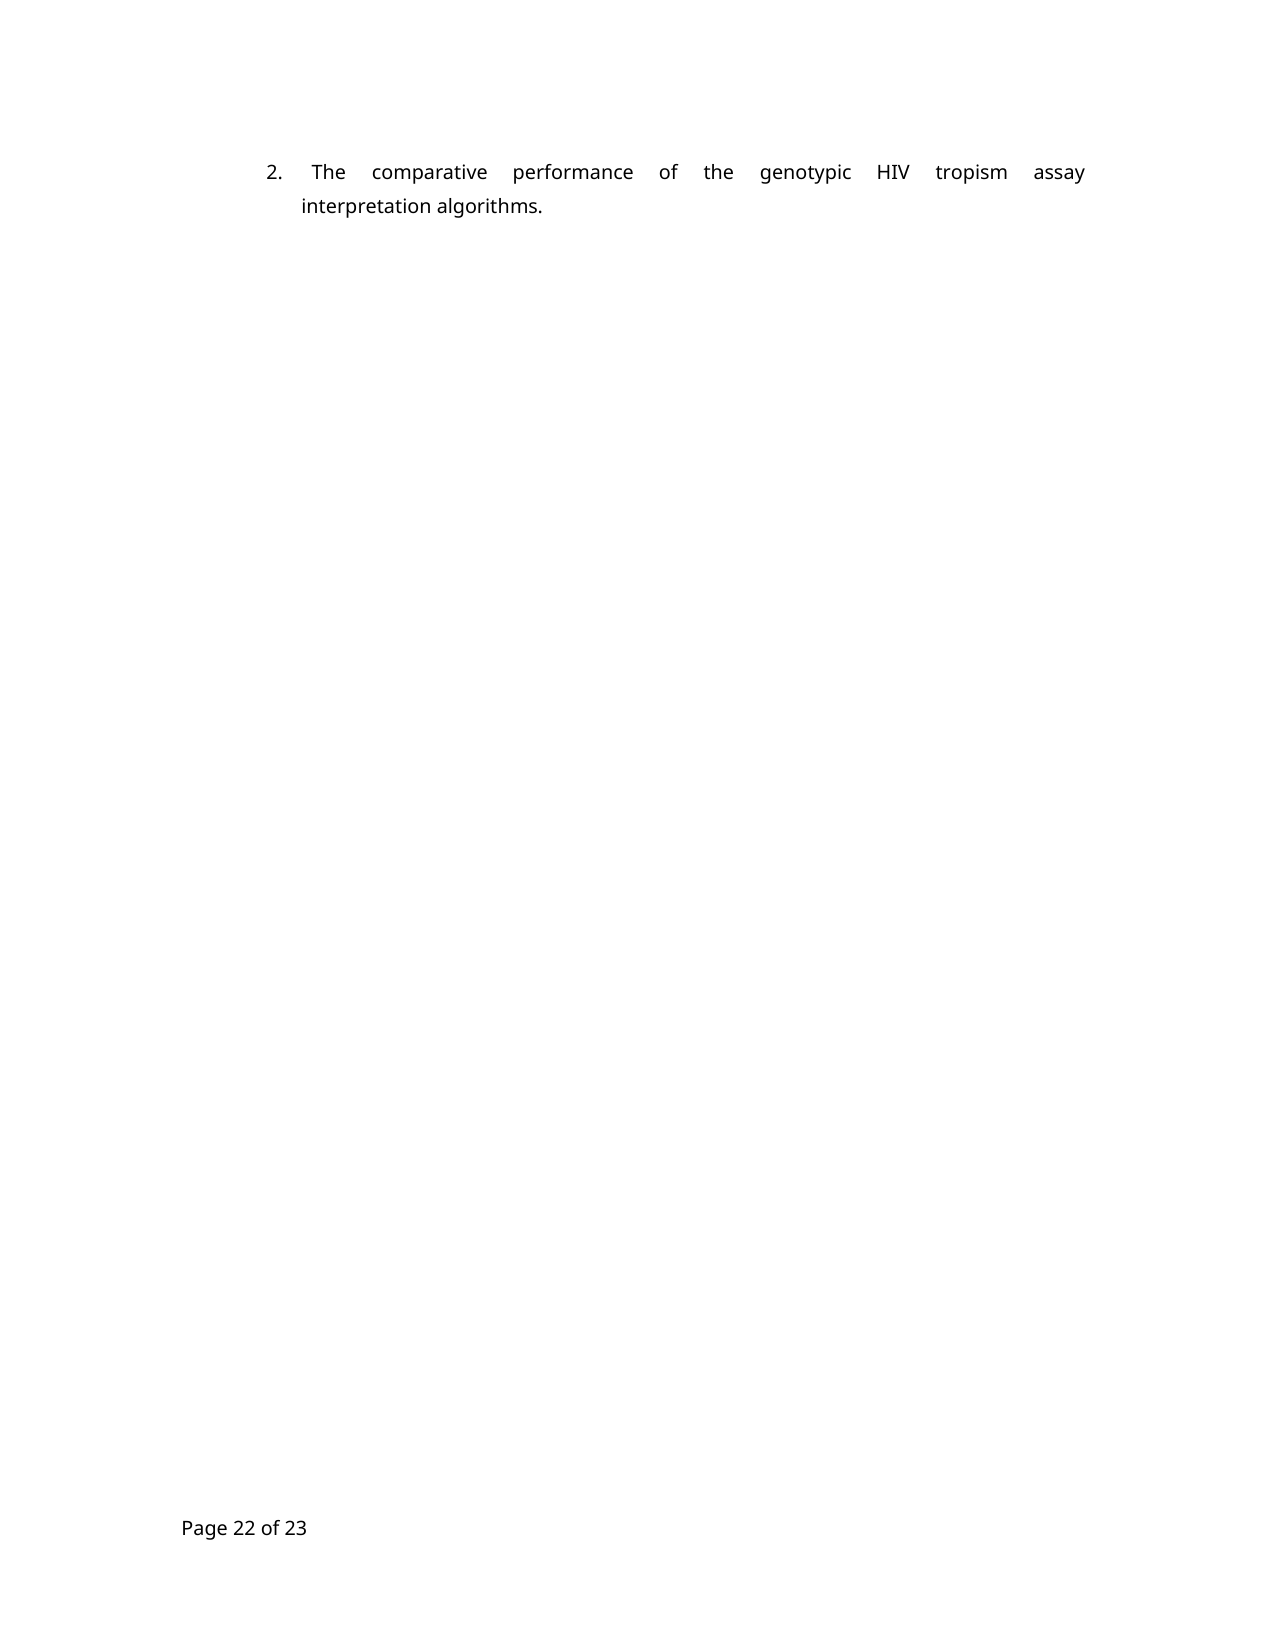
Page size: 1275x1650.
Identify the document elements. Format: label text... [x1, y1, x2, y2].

text 2. The comparative performance of the genotypic HIV tropism assay interpretation algorithms. [266, 158, 1086, 220]
